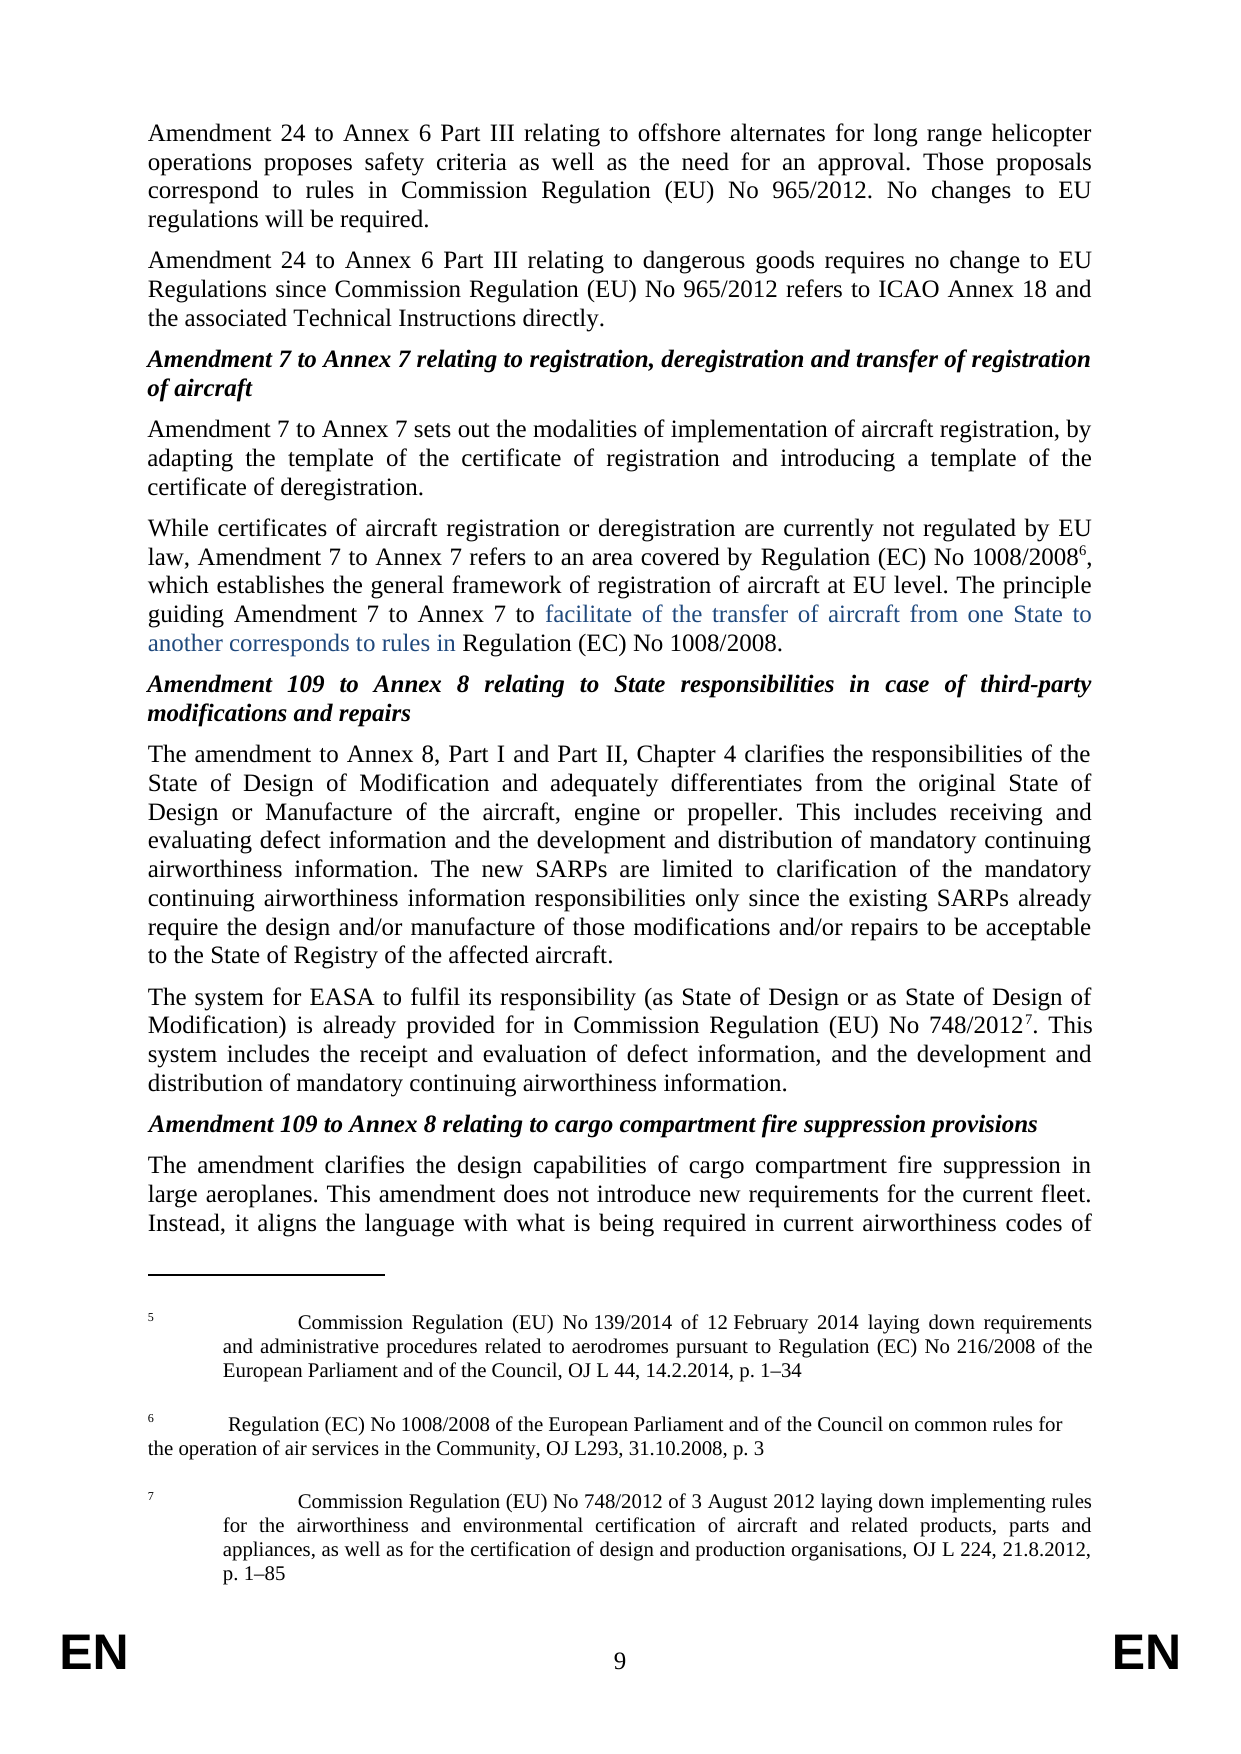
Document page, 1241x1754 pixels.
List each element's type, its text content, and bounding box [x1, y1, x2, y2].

text Amendment 7 to Annex 7 relating to registration, deregistration and transfer of registration of aircraft [147, 344, 1093, 402]
text Amendment 109 to Annex 8 relating to cargo compartment fire suppression provisions [149, 1109, 1093, 1138]
text Amendment 24 to Annex 6 Part III relating to dangerous goods requires no change to EU Regulations since Commission Regulation (EU) No 965/2012 refers to ICAO Annex 18 and the associated Technical Instructions directly. [148, 246, 1093, 332]
text Amendment 24 to Annex 6 Part III relating to offshore alternates for long range helicopter operations proposes safety criteria as well as the need for an approval. Those proposals correspond to rules in Commission Regulation (EU) No 965/2012. No changes to EU regulations will be required. [148, 118, 1093, 233]
text Amendment 109 to Annex 8 relating to State responsibilities in case of third-party modifications and repairs [147, 669, 1093, 727]
text While certificates of aircraft registration or deregistration are currently not regulated by EU law, Amendment 7 to Annex 7 refers to an area covered by Regulation (EC) No 1008/2008, which establishes the general framework of registration of aircraft at EU level. The principle guiding Amendment 7 to Annex 7 to facilitate of the transfer of aircraft from one State to another corresponds to rules in Regulation (EC) No 1008/2008. [148, 513, 1093, 657]
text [148, 1151, 1093, 1237]
text The system for EASA to fulfil its responsibility (as State of Design or as State of Design of Modification) is already provided for in Commission Regulation (EU) No 748/2012. This system includes the receipt and evaluation of defect information, and the development and distribution of mandatory continuing airworthiness information. [148, 982, 1093, 1097]
text The amendment to Annex 8, Part I and Part II, Chapter 4 clarifies the responsibilities of the State of Design of Modification and adequately differentiates from the original State of Design or Manufacture of the aircraft, engine or propeller. This includes receiving and evaluating defect information and the development and distribution of mandatory continuing airworthiness information. The new SARPs are limited to clarification of the mandatory continuing airworthiness information responsibilities only since the existing SARPs already require the design and/or manufacture of those modifications and/or repairs to be acceptable to the State of Registry of the affected aircraft. [148, 739, 1093, 969]
text Amendment 7 to Annex 7 sets out the modalities of implementation of aircraft registration, by adapting the template of the certificate of registration and introducing a template of the certificate of deregistration. [147, 414, 1093, 501]
